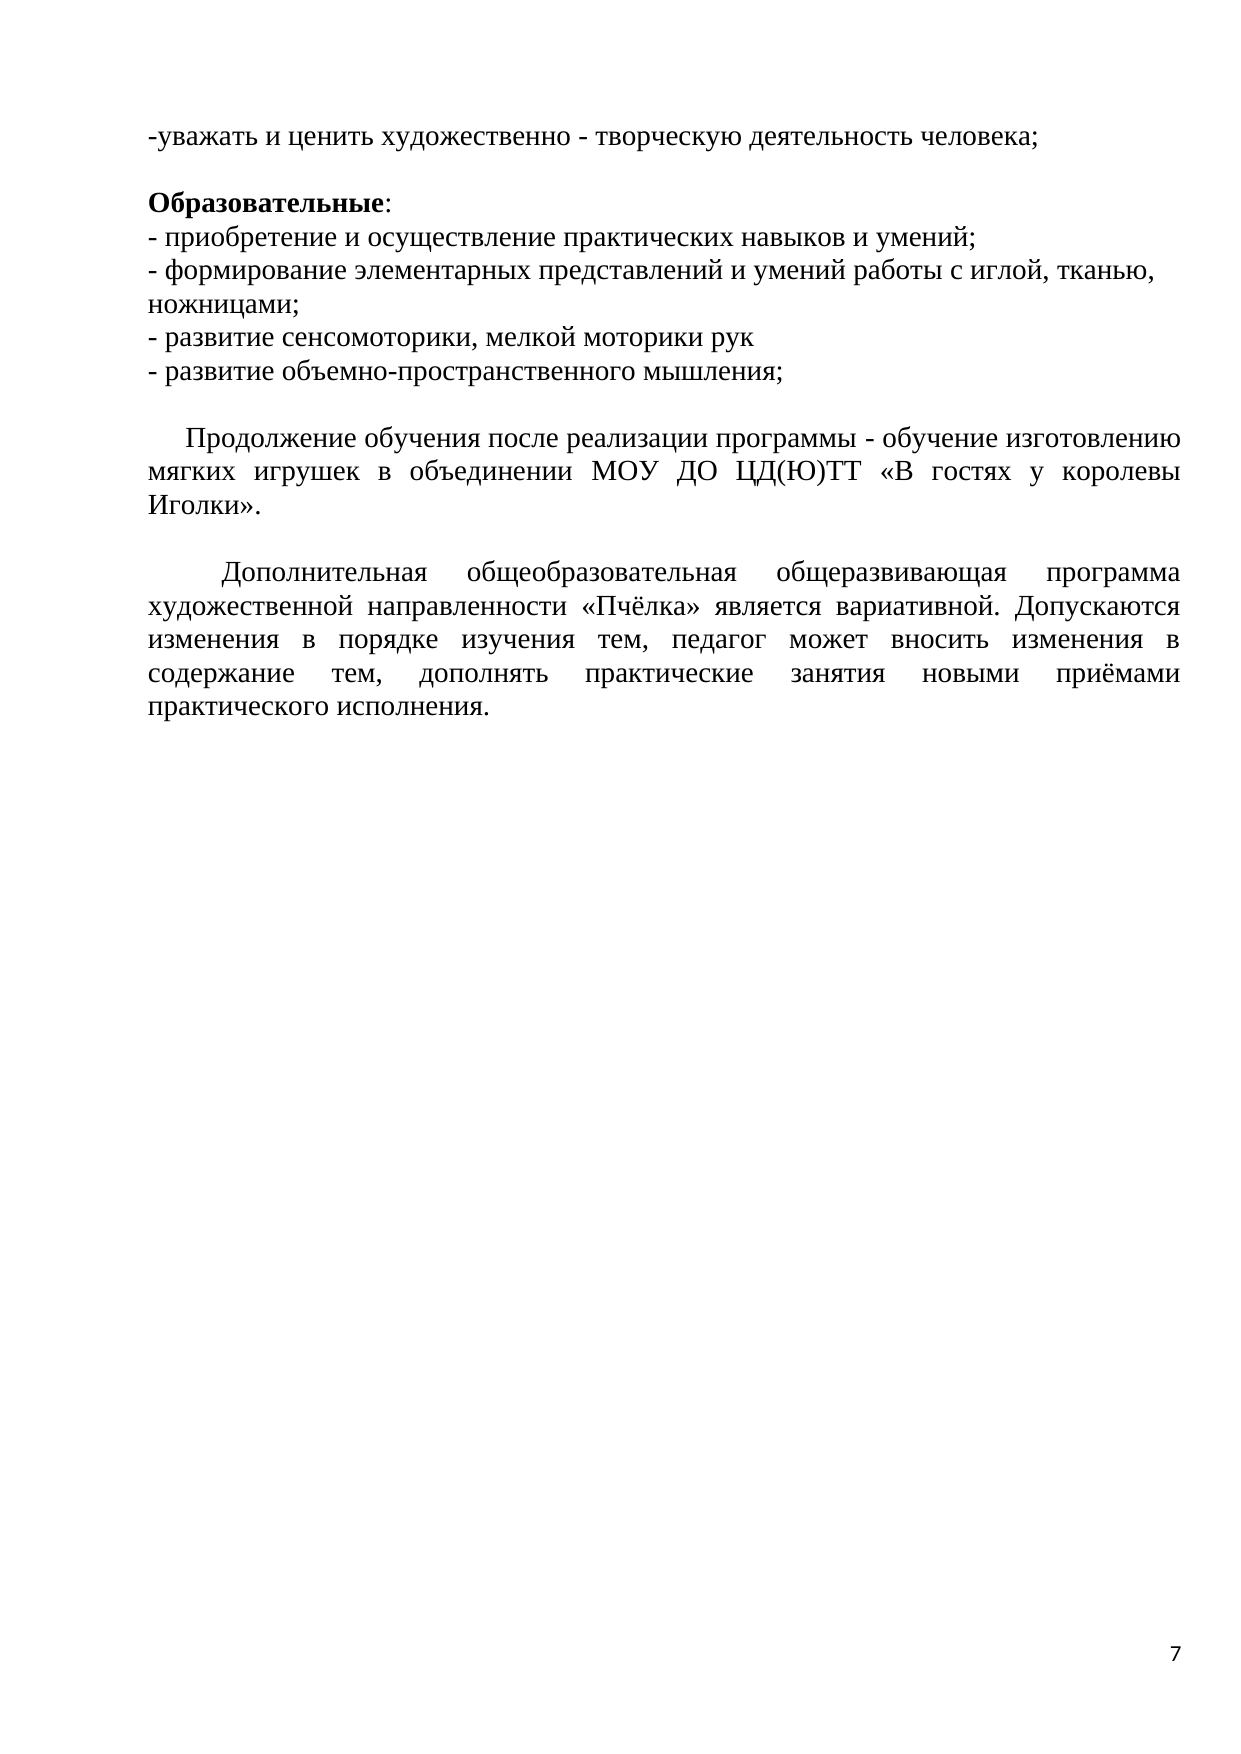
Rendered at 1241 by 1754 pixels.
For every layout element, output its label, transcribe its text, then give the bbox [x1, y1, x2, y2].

text - развитие сенсомоторики, мелкой моторики рук [148, 319, 1181, 353]
text Образовательные: [148, 185, 1181, 219]
text - приобретение и осуществление практических навыков и умений; [148, 219, 1181, 252]
text Продолжение обучения после реализации программы - обучение изготовлению мягких игрушек в объединении МОУ ДО ЦД(Ю)ТТ «В гостях у королевы Иголки». [148, 420, 1181, 521]
text - развитие объемно-пространственного мышления; [148, 353, 1181, 386]
text Дополнительная общеобразовательная общеразвивающая программа художественной направленности «Пчёлка» является вариативной. Допускаются изменения в порядке изучения тем, педагог может вносить изменения в содержание тем, дополнять практические занятия новыми приёмами практического исполнения. [148, 554, 1181, 722]
text - формирование элементарных представлений и умений работы с иглой, тканью, ножницами; [148, 252, 1181, 319]
text -уважать и ценить художественно - творческую деятельность человека; [148, 118, 1181, 152]
